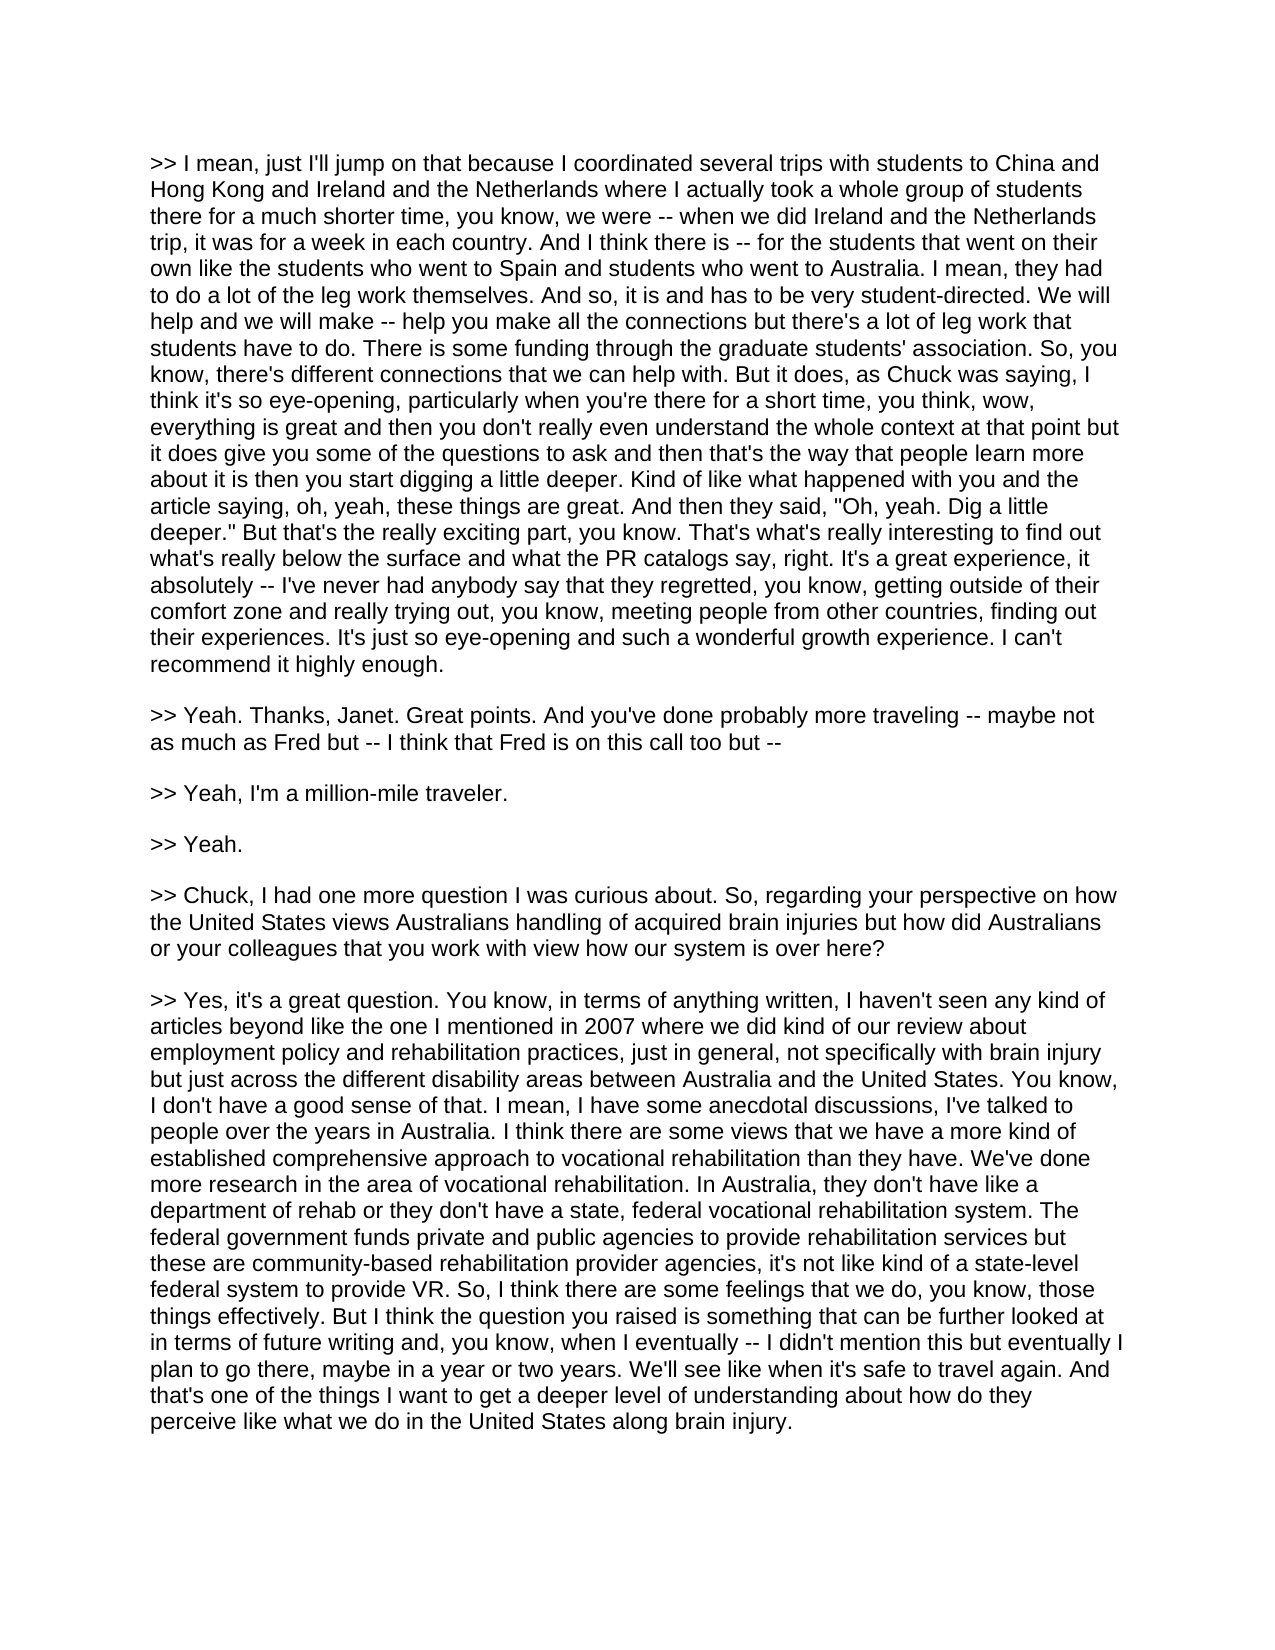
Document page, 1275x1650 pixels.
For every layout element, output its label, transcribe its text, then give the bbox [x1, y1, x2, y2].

text >> Yeah. Thanks, Janet. Great points. And you've done probably more traveling -- maybe not as much as Fred but -- I think that Fred is on this call too but -- [150, 702, 1125, 755]
text >> Yeah. [150, 831, 1125, 857]
text >> Yes, it's a great question. You know, in terms of anything written, I haven't seen any kind of articles beyond like the one I mentioned in 2007 where we did kind of our review about employment policy and rehabilitation practices, just in general, not specifically with brain injury but just across the different disability areas between Australia and the United States. You know, I don't have a good sense of that. I mean, I have some anecdotal discussions, I've talked to people over the years in Australia. I think there are some views that we have a more kind of established comprehensive approach to vocational rehabilitation than they have. We've done more research in the area of vocational rehabilitation. In Australia, they don't have like a department of rehab or they don't have a state, federal vocational rehabilitation system. The federal government funds private and public agencies to provide rehabilitation services but these are community-based rehabilitation provider agencies, it's not like kind of a state-level federal system to provide VR. So, I think there are some feelings that we do, you know, those things effectively. But I think the question you raised is something that can be further looked at in terms of future writing and, you know, when I eventually -- I didn't mention this but eventually I plan to go there, maybe in a year or two years. We'll see like when it's safe to travel again. And that's one of the things I want to get a deeper level of understanding about how do they perceive like what we do in the United States along brain injury. [150, 987, 1125, 1434]
text >> Chuck, I had one more question I was curious about. So, regarding your perspective on how the United States views Australians handling of acquired brain injuries but how did Australians or your colleagues that you work with view how our system is over here? [150, 882, 1125, 962]
text >> I mean, just I'll jump on that because I coordinated several trips with students to China and Hong Kong and Ireland and the Netherlands where I actually took a whole group of students there for a much shorter time, you know, we were -- when we did Ireland and the Netherlands trip, it was for a week in each country. And I think there is -- for the students that went on their own like the students who went to Spain and students who went to Australia. I mean, they had to do a lot of the leg work themselves. And so, it is and has to be very student-directed. We will help and we will make -- help you make all the connections but there's a lot of leg work that students have to do. There is some funding through the graduate students' association. So, you know, there's different connections that we can help with. But it does, as Chuck was saying, I think it's so eye-opening, particularly when you're there for a short time, you think, wow, everything is great and then you don't really even understand the whole context at that point but it does give you some of the questions to ask and then that's the way that people learn more about it is then you start digging a little deeper. Kind of like what happened with you and the article saying, oh, yeah, these things are great. And then they said, "Oh, yeah. Dig a little deeper." But that's the really exciting part, you know. That's what's really interesting to find out what's really below the surface and what the PR catalogs say, right. It's a great experience, it absolutely -- I've never had anybody say that they regretted, you know, getting outside of their comfort zone and really trying out, you know, meeting people from other countries, finding out their experiences. It's just so eye-opening and such a wonderful growth experience. I can't recommend it highly enough. [150, 150, 1125, 677]
text >> Yeah, I'm a million-mile traveler. [150, 780, 1125, 806]
